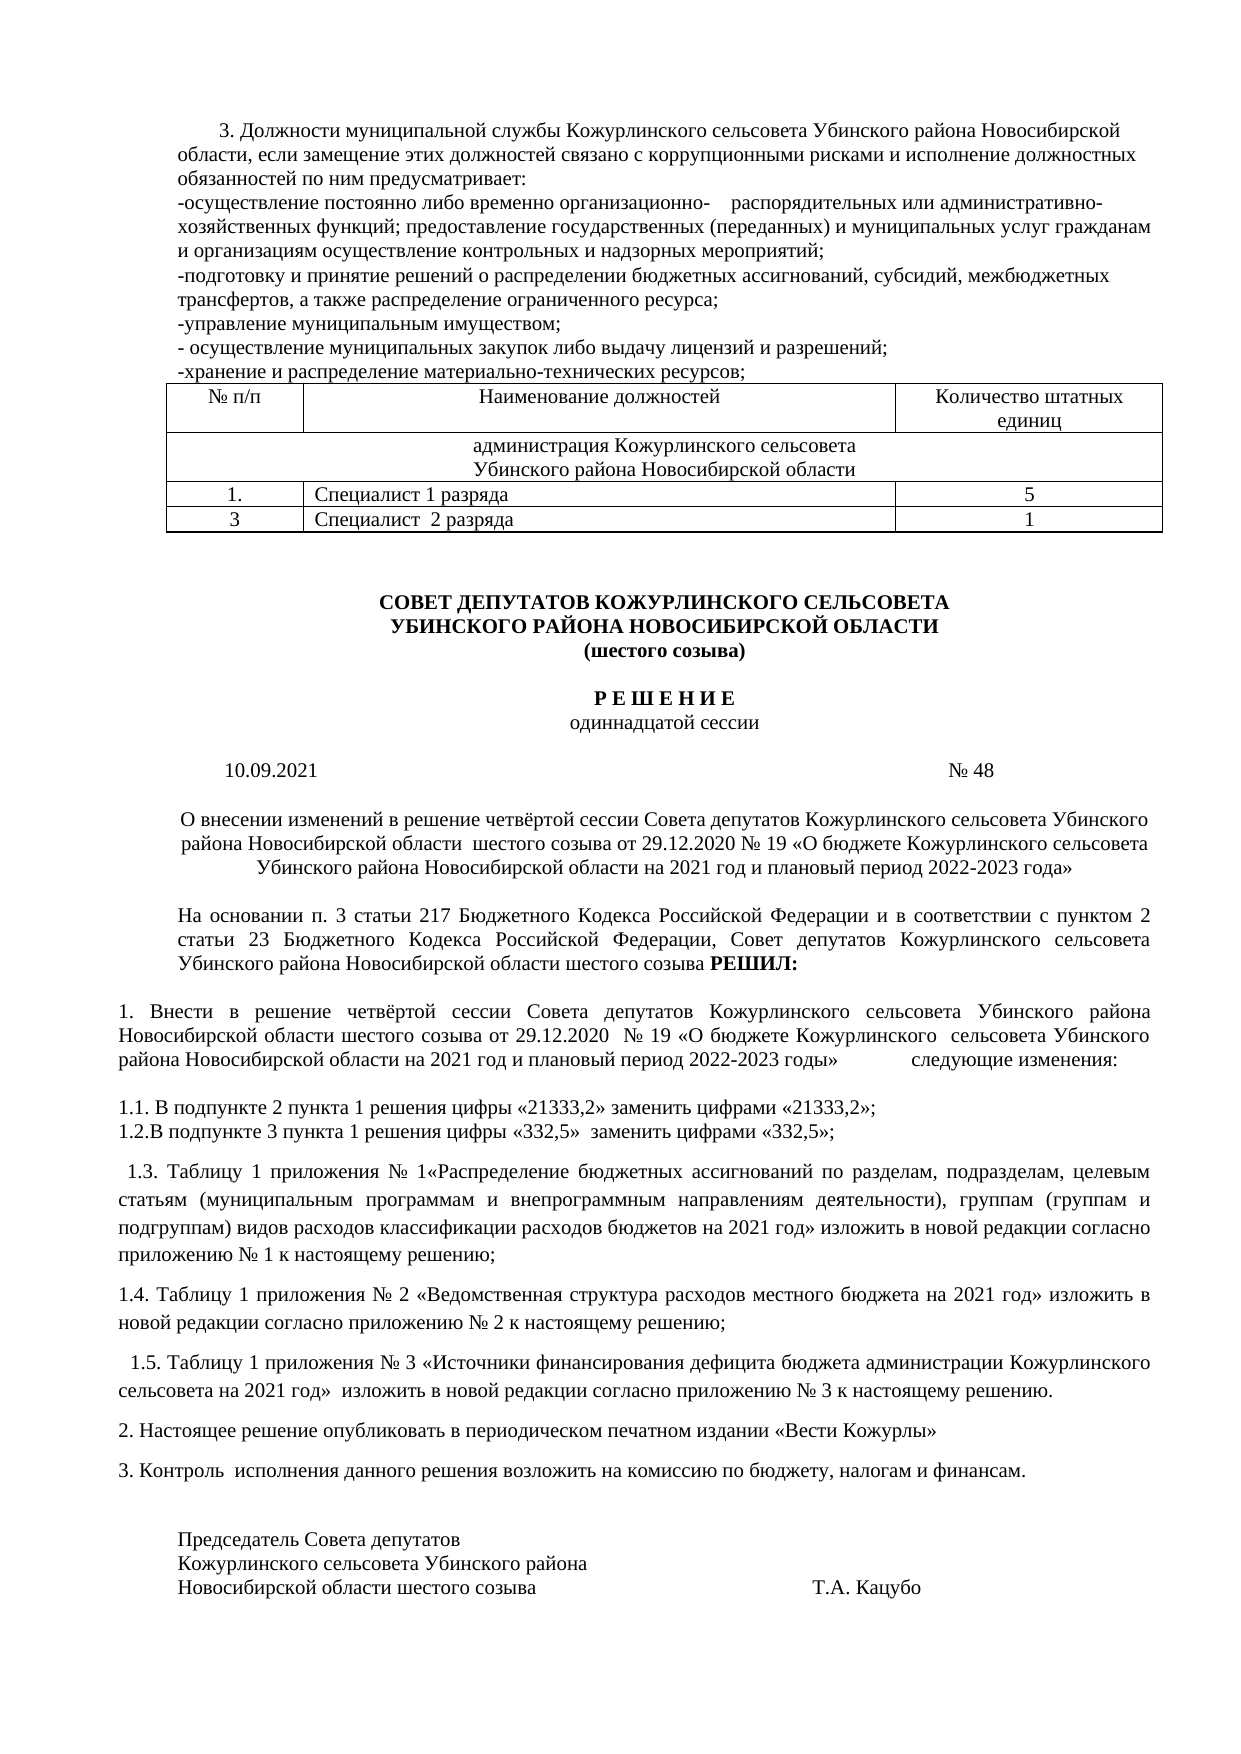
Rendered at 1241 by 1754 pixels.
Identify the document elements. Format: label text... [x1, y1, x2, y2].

table_cell администрация Кожурлинского сельсовета Убинского района Новосибирской области [167, 433, 1162, 481]
table_header Наименование должностей [304, 384, 895, 432]
table_cell 1. [167, 482, 303, 506]
text -подготовку и принятие решений о распределении бюджетных ассигнований, субсидий, межбюджетных трансфертов, а также распределение ограниченного ресурса; [177, 262, 1152, 311]
text 1.1. В подпункте 2 пункта 1 решения цифры «21333,2» заменить цифрами «21333,2»; [118, 1095, 1152, 1119]
table_cell 1 [896, 507, 1162, 531]
text УБИНСКОГО РАЙОНА НОВОСИБИРСКОЙ ОБЛАСТИ [177, 614, 1152, 638]
table_cell 5 [896, 482, 1162, 506]
text 1. Внести в решение четвёртой сессии Совета депутатов Кожурлинского сельсовета Убинского района Новосибирской области шестого созыва от 29.12.2020 № 19 «О бюджете Кожурлинского сельсовета Убинского района Новосибирской области на 2021 год и плановый период 2022-2023 годы» следующие изменения: [118, 999, 1152, 1071]
text 1.4. Таблицу 1 приложения № 2 «Ведомственная структура расходов местного бюджета на 2021 год» изложить в новой редакции согласно приложению № 2 к настоящему решению; [118, 1282, 1152, 1334]
text - осуществление муниципальных закупок либо выдачу лицензий и разрешений; [177, 335, 1152, 359]
text 10.09.2021 № 48 [177, 758, 1152, 782]
text 1.3. Таблицу 1 приложения № 1«Распределение бюджетных ассигнований по разделам, подразделам, целевым статьям (муниципальным программам и внепрограммным направлениям деятельности), группам (группам и подгруппам) видов расходов классификации расходов бюджетов на 2021 год» изложить в новой редакции согласно приложению № 1 к настоящему решению; [118, 1159, 1152, 1266]
text Р Е Ш Е Н И Е [177, 686, 1152, 710]
text 2. Настоящее решение опубликовать в периодическом печатном издании «Вести Кожурлы» [118, 1418, 1152, 1442]
text СОВЕТ ДЕПУТАТОВ КОЖУРЛИНСКОГО СЕЛЬСОВЕТА [177, 590, 1152, 614]
table_header Количество штатных единиц [896, 384, 1162, 432]
text 3. Контроль исполнения данного решения возложить на комиссию по бюджету, налогам и финансам. [118, 1458, 1152, 1482]
text -осуществление постоянно либо временно организационно- распорядительных или административно-хозяйственных функций; предоставление государственных (переданных) и муниципальных услуг гражданам и организациям осуществление контрольных и надзорных мероприятий; [177, 190, 1152, 262]
table_header № п/п [167, 384, 303, 432]
text Новосибирской области шестого созыва Т.А. Кацубо [177, 1575, 1152, 1599]
text 1.2.В подпункте 3 пункта 1 решения цифры «332,5» заменить цифрами «332,5»; [118, 1119, 1152, 1143]
text Председатель Совета депутатов [177, 1527, 1152, 1551]
text одиннадцатой сессии [177, 710, 1152, 734]
text (шестого созыва) [177, 638, 1152, 662]
table_cell 3 [167, 507, 303, 531]
text На основании п. 3 статьи 217 Бюджетного Кодекса Российской Федерации и в соответствии с пунктом 2 статьи 23 Бюджетного Кодекса Российской Федерации, Совет депутатов Кожурлинского сельсовета Убинского района Новосибирской области шестого созыва РЕШИЛ: [177, 903, 1152, 975]
table_cell Специалист 2 разряда [304, 507, 895, 531]
table_cell Специалист 1 разряда [304, 482, 895, 506]
text Кожурлинского сельсовета Убинского района [177, 1551, 1152, 1575]
text -хранение и распределение материально-технических ресурсов; [177, 359, 1152, 383]
text О внесении изменений в решение четвёртой сессии Совета депутатов Кожурлинского сельсовета Убинского района Новосибирской области шестого созыва от 29.12.2020 № 19 «О бюджете Кожурлинского сельсовета Убинского района Новосибирской области на 2021 год и плановый период 2022-2023 года» [177, 807, 1152, 879]
text -управление муниципальным имуществом; [177, 311, 1152, 335]
text 3. Должности муниципальной службы Кожурлинского сельсовета Убинского района Новосибирской области, если замещение этих должностей связано с коррупционными рисками и исполнение должностных обязанностей по ним предусматривает: [177, 118, 1152, 190]
text 1.5. Таблицу 1 приложения № 3 «Источники финансирования дефицита бюджета администрации Кожурлинского сельсовета на 2021 год» изложить в новой редакции согласно приложению № 3 к настоящему решению. [118, 1350, 1152, 1402]
